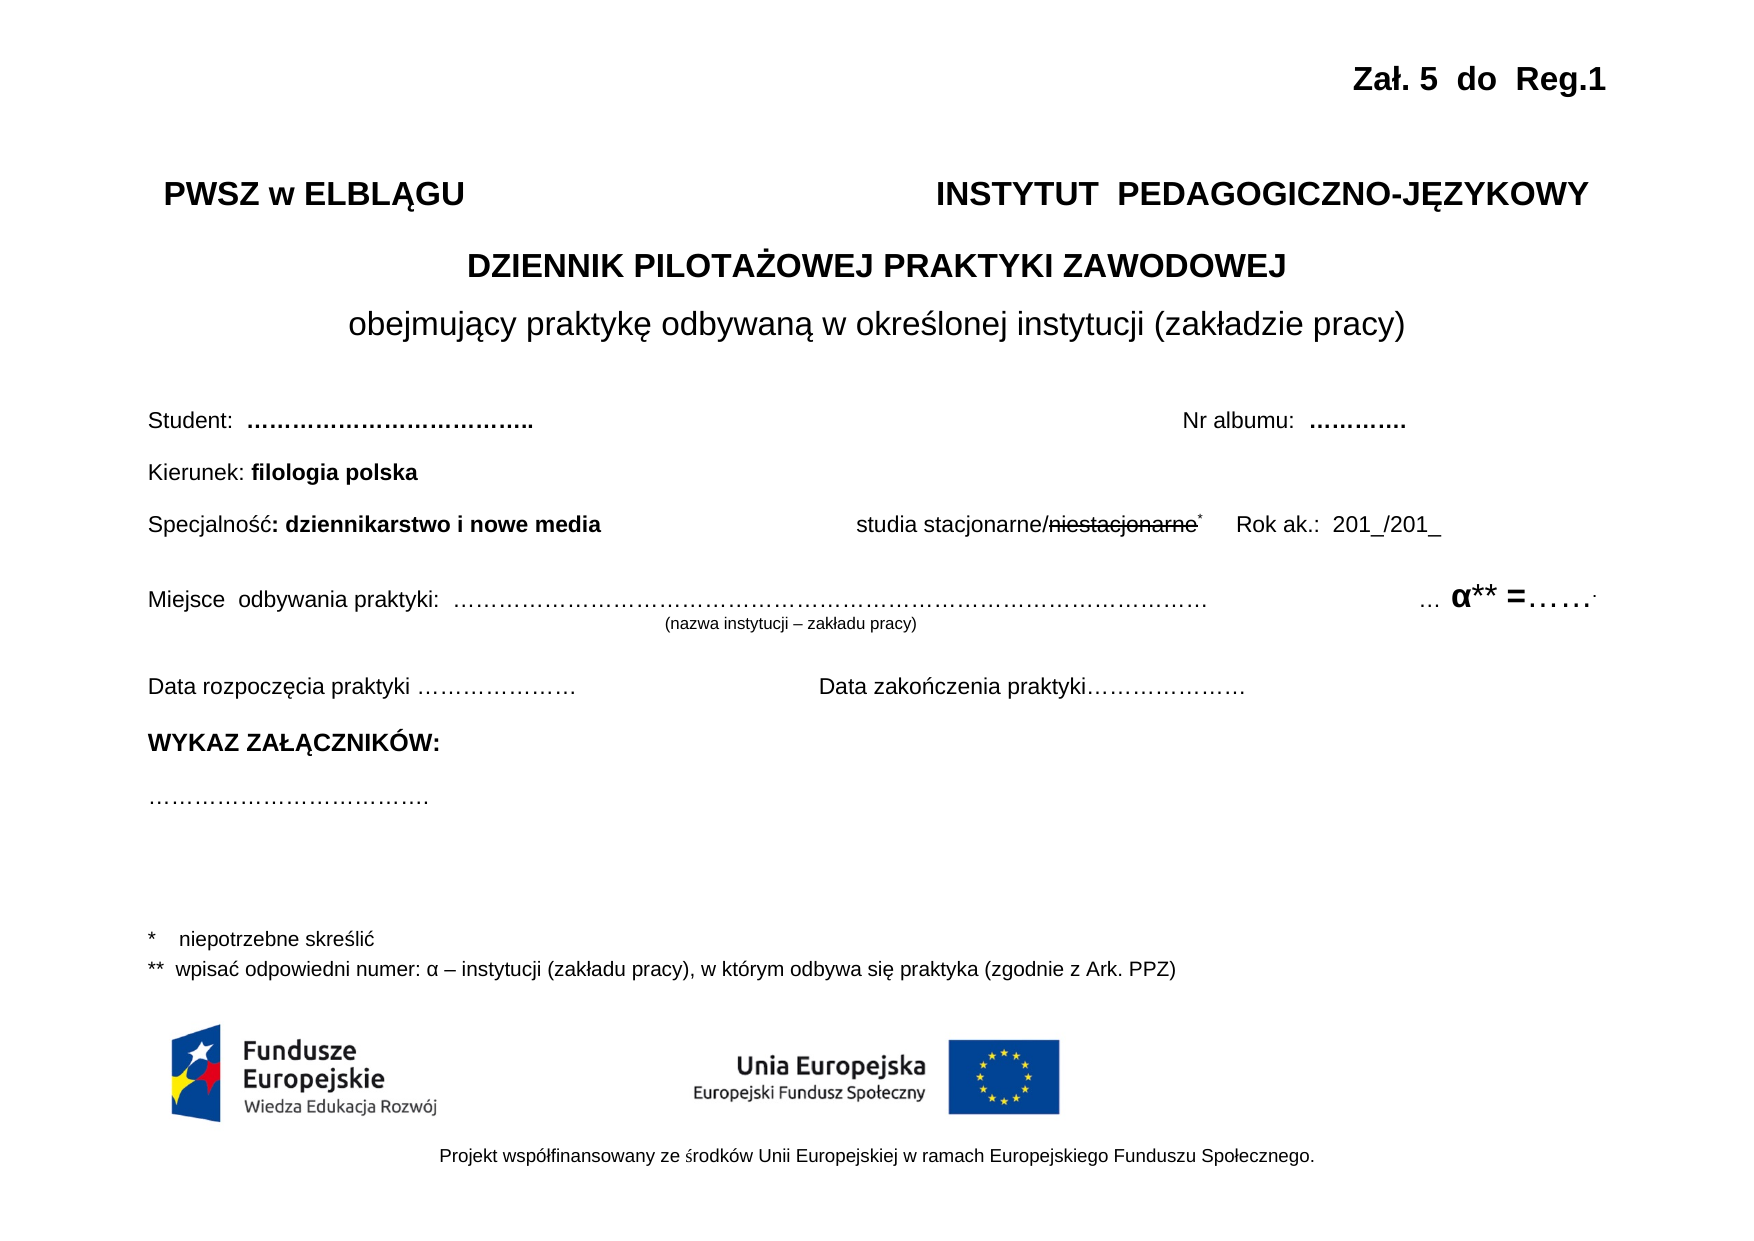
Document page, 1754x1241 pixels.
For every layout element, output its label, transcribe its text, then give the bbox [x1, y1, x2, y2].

text WYKAZ ZAŁĄCZNIKÓW: [148, 728, 1606, 756]
text Student: ……………………………….. Nr albumu: …………. [148, 407, 1606, 433]
text Kierunek: filologia polska [148, 459, 1606, 486]
text Zał. 5 do Reg.1 [148, 59, 1606, 97]
text Specjalność: dziennikarstwo i nowe media studia stacjonarne/niestacjonarne* Rok ak.: 201_/201_ [148, 511, 1606, 537]
text PWSZ w ELBLĄGU INSTYTUT PEDAGOGICZNO-JĘZYKOWY [148, 174, 1606, 213]
text * niepotrzebne skreślić [148, 927, 1606, 951]
picture [147, 1000, 1089, 1145]
text Miejsce odbywania praktyki: ……………………………………………………………………………………… … α** =……. (nazwa instytucji – zakładu pracy) [148, 576, 1606, 648]
text DZIENNIK PILOTAŻOWEJ PRAKTYKI ZAWODOWEJ [148, 246, 1606, 285]
text ………………………………. [148, 783, 1606, 809]
text Data rozpoczęcia praktyki ………………… Data zakończenia praktyki………………… [148, 673, 1606, 699]
text ** wpisać odpowiedni numer: α – instytucji (zakładu pracy), w którym odbywa się praktyka (zgodnie z Ark. PPZ) [148, 957, 1606, 981]
text obejmujący praktykę odbywaną w określonej instytucji (zakładzie pracy) [148, 304, 1606, 342]
